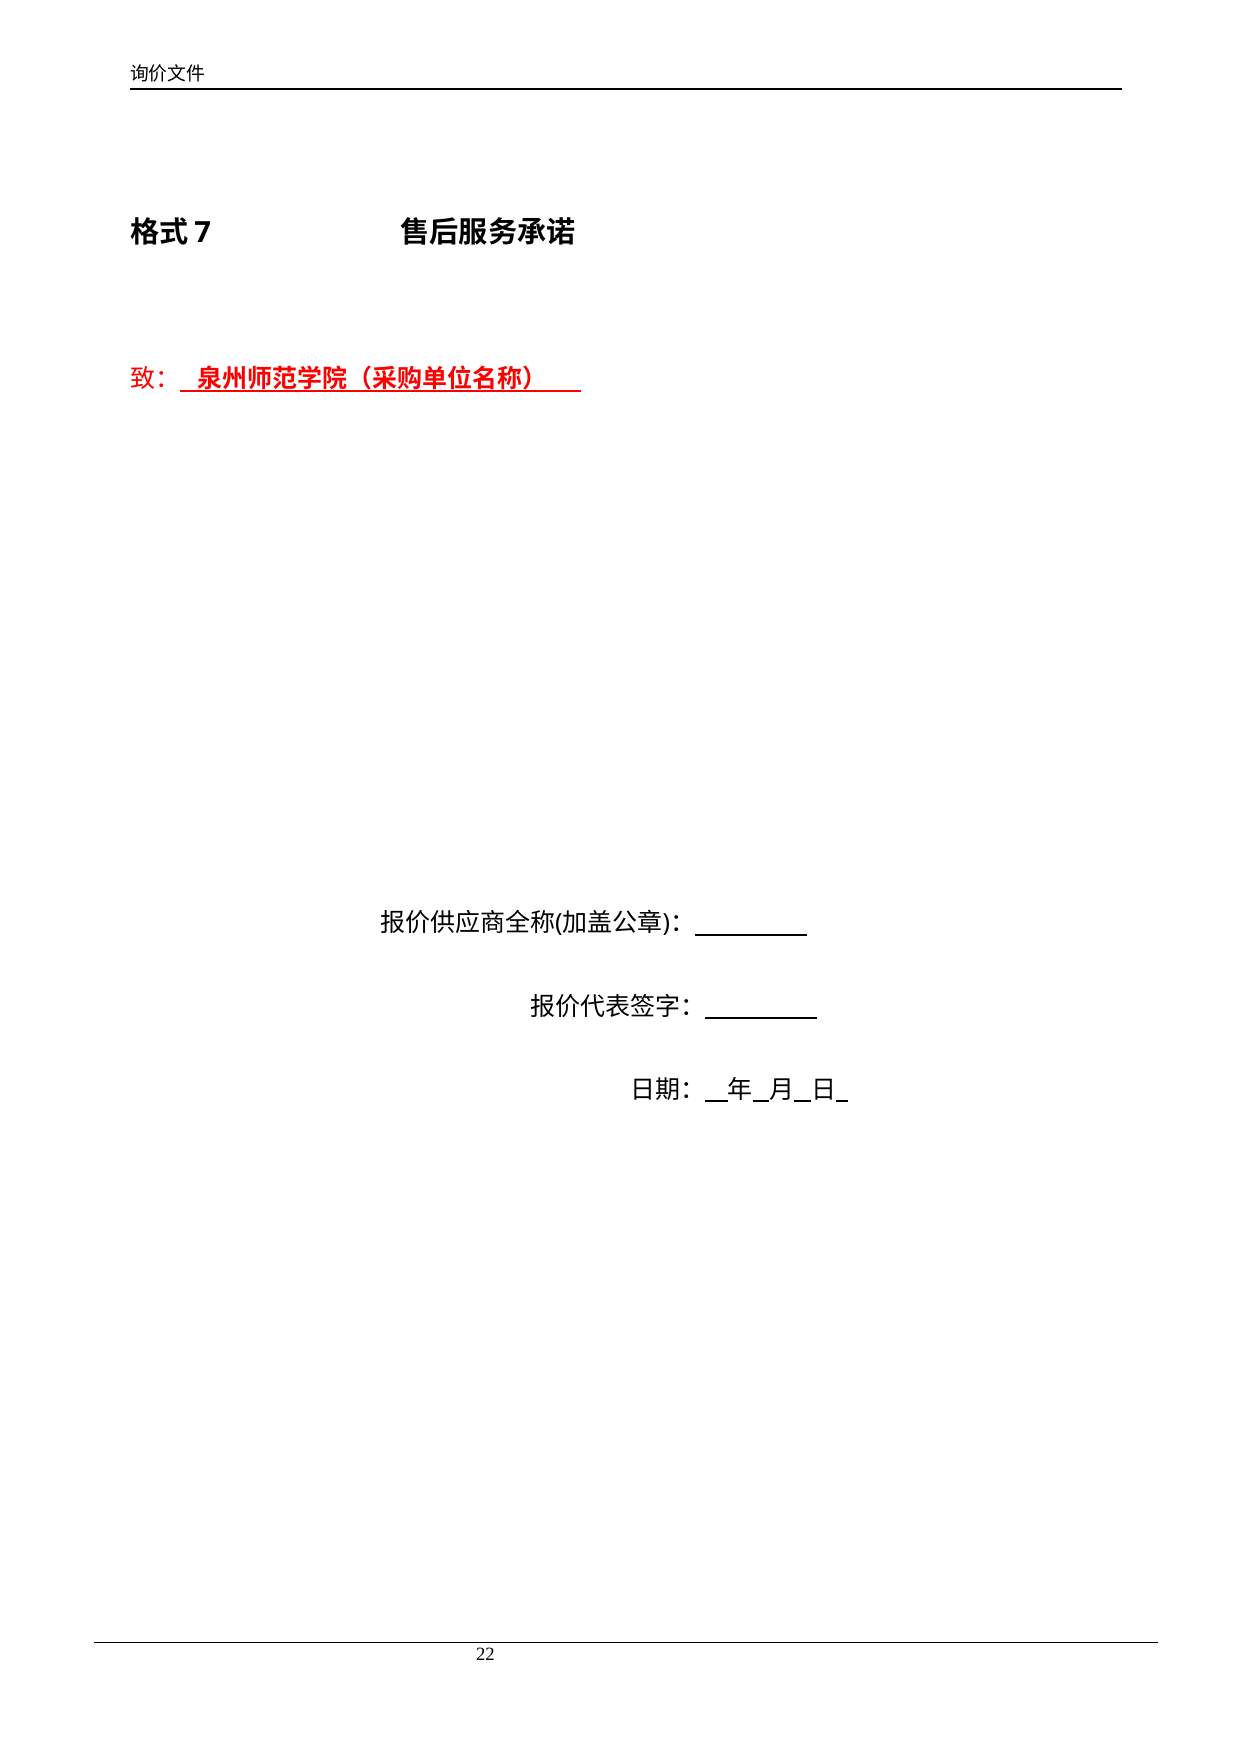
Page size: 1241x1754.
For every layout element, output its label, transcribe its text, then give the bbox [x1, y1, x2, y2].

text 日期： 年 月 日 [130, 1055, 1122, 1120]
text 格式7 售后服务承诺 [130, 197, 1122, 262]
text 致： 泉州师范学院（采购单位名称） [130, 344, 1122, 409]
text 报价供应商全称(加盖公章)： [130, 888, 1122, 953]
text 报价代表签字： [130, 972, 1122, 1037]
